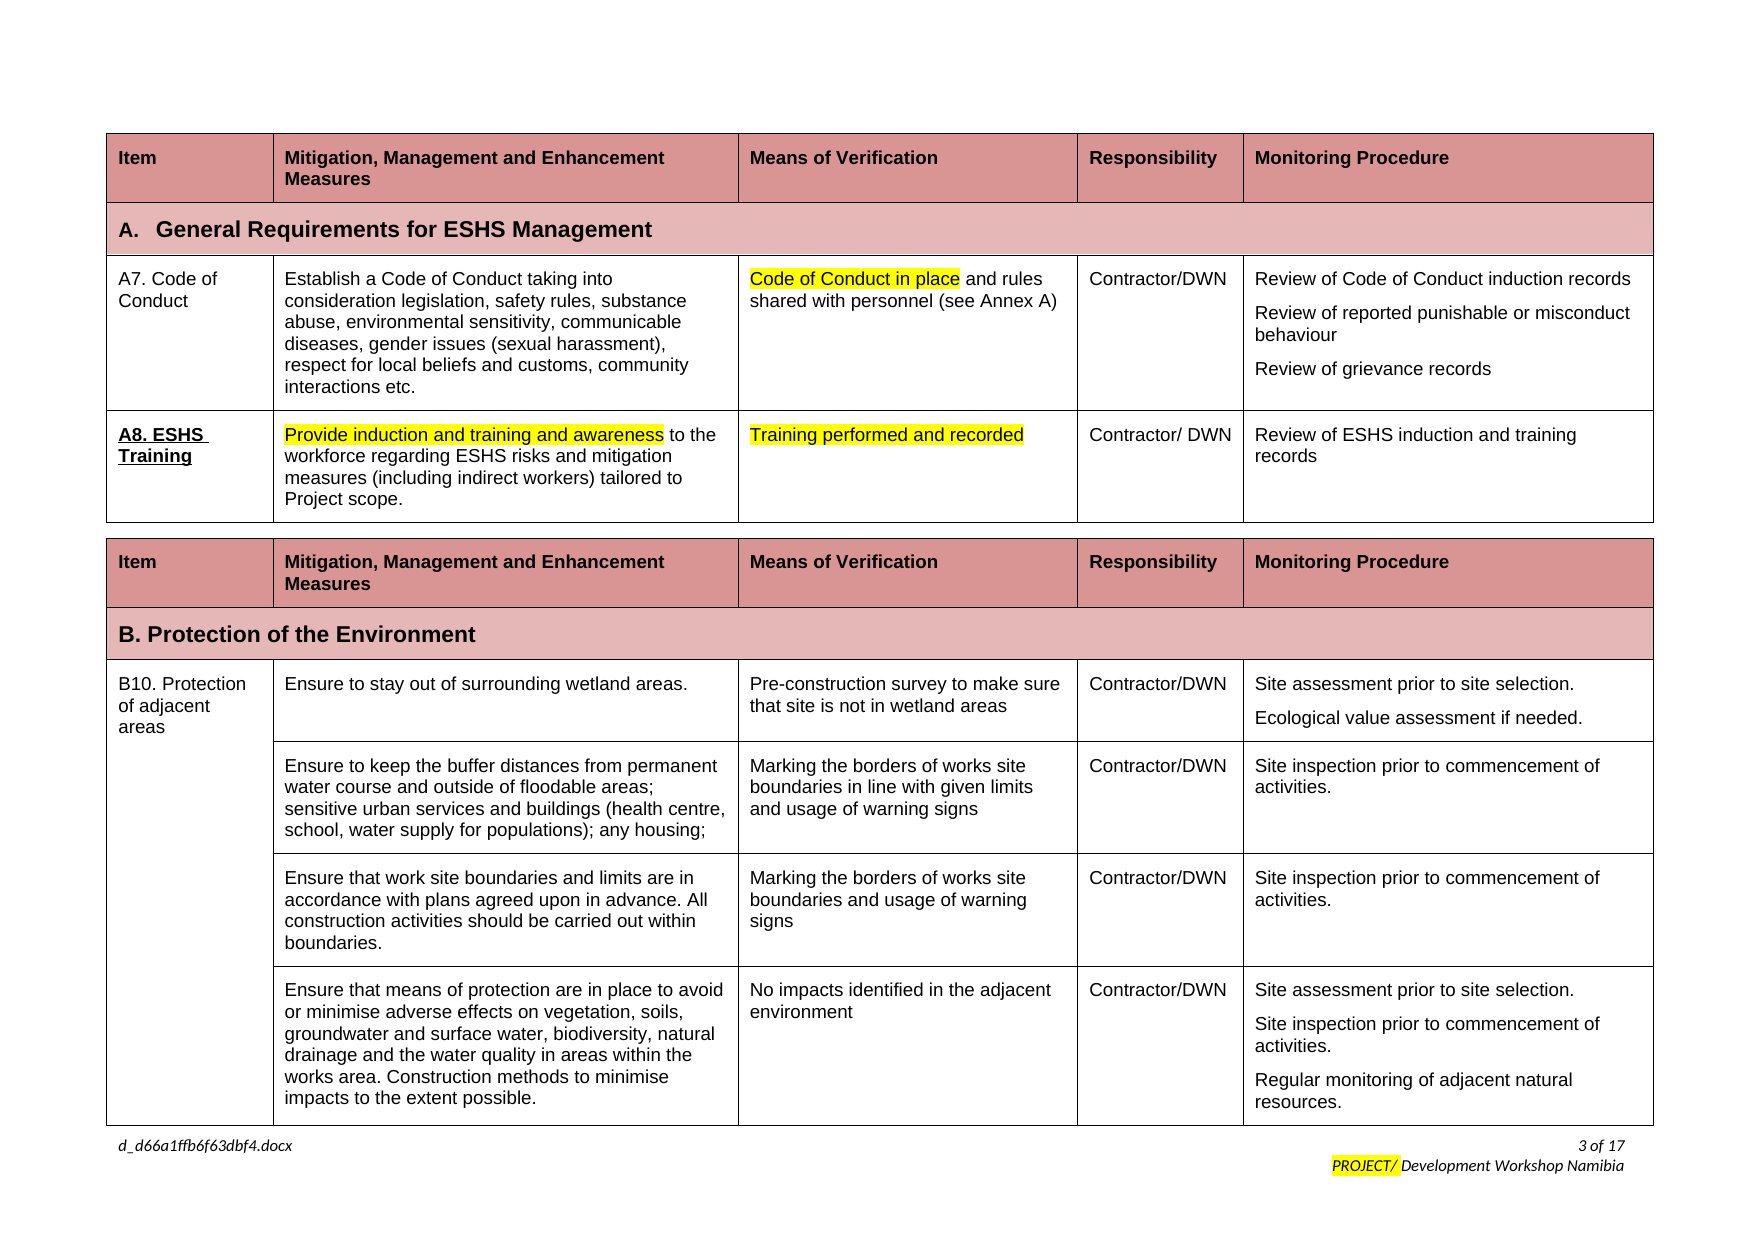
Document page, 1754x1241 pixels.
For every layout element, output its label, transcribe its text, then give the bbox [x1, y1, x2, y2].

table_header Monitoring Procedure [1244, 539, 1653, 607]
table_cell Contractor/DWN [1078, 256, 1243, 410]
table_cell Ensure that work site boundaries and limits are in accordance with plans agreed upon in advance. All construction activities should be carried out within boundaries. [274, 854, 738, 966]
table_cell Provide induction and training and awareness to the workforce regarding ESHS risks and mitigation measures (including indirect workers) tailored to Project scope. [274, 411, 738, 522]
table_cell Ensure to stay out of surrounding wetland areas. [274, 660, 738, 741]
table_cell A7. Code of Conduct [107, 256, 273, 410]
table_cell A8. ESHS Training [107, 411, 273, 522]
table_cell Contractor/ DWN [1078, 411, 1243, 522]
table_cell Training performed and recorded [739, 411, 1077, 522]
table_cell Contractor/DWN [1078, 854, 1243, 966]
table_cell Review of ESHS induction and training records [1244, 411, 1653, 522]
table_cell Review of Code of Conduct induction records Review of reported punishable or misconduct behaviour Review of grievance records [1244, 256, 1653, 410]
table_cell Code of Conduct in place and rules shared with personnel (see Annex A) [739, 256, 1077, 410]
table_header Monitoring Procedure [1244, 134, 1653, 202]
table_header Responsibility [1078, 539, 1243, 607]
table_cell Ensure that means of protection are in place to avoid or minimise adverse effects on vegetation, soils, groundwater and surface water, biodiversity, natural drainage and the water quality in areas within the works area. Construction methods to minimise impacts to the extent possible. [274, 967, 738, 1124]
table_cell B. Protection of the Environment [107, 608, 1653, 659]
table_cell General Requirements for ESHS Management [107, 203, 1653, 254]
table_cell Site inspection prior to commencement of activities. [1244, 854, 1653, 966]
table_header Means of Verification [739, 539, 1077, 607]
table_cell Establish a Code of Conduct taking into consideration legislation, safety rules, substance abuse, environmental sensitivity, communicable diseases, gender issues (sexual harassment), respect for local beliefs and customs, community interactions etc. [274, 256, 738, 410]
table_cell Site assessment prior to site selection. Site inspection prior to commencement of activities. Regular monitoring of adjacent natural resources. [1244, 967, 1653, 1124]
table_cell Marking the borders of works site boundaries and usage of warning signs [739, 854, 1077, 966]
table_header Mitigation, Management and Enhancement Measures [274, 134, 738, 202]
table_cell Contractor/DWN [1078, 742, 1243, 853]
table_cell Site assessment prior to site selection. Ecological value assessment if needed. [1244, 660, 1653, 741]
table_cell Contractor/DWN [1078, 660, 1243, 741]
table_cell Contractor/DWN [1078, 967, 1243, 1124]
table_header Means of Verification [739, 134, 1077, 202]
table_cell Site inspection prior to commencement of activities. [1244, 742, 1653, 853]
table_cell B10. Protection of adjacent areas [107, 660, 273, 1124]
table_cell No impacts identified in the adjacent environment [739, 967, 1077, 1124]
table_header Item [107, 539, 273, 607]
table_header Responsibility [1078, 134, 1243, 202]
table_cell Ensure to keep the buffer distances from permanent water course and outside of floodable areas; sensitive urban services and buildings (health centre, school, water supply for populations); any housing; [274, 742, 738, 853]
table_cell Pre-construction survey to make sure that site is not in wetland areas [739, 660, 1077, 741]
table_header Item [107, 134, 273, 202]
table_cell Marking the borders of works site boundaries in line with given limits and usage of warning signs [739, 742, 1077, 853]
table_header Mitigation, Management and Enhancement Measures [274, 539, 738, 607]
